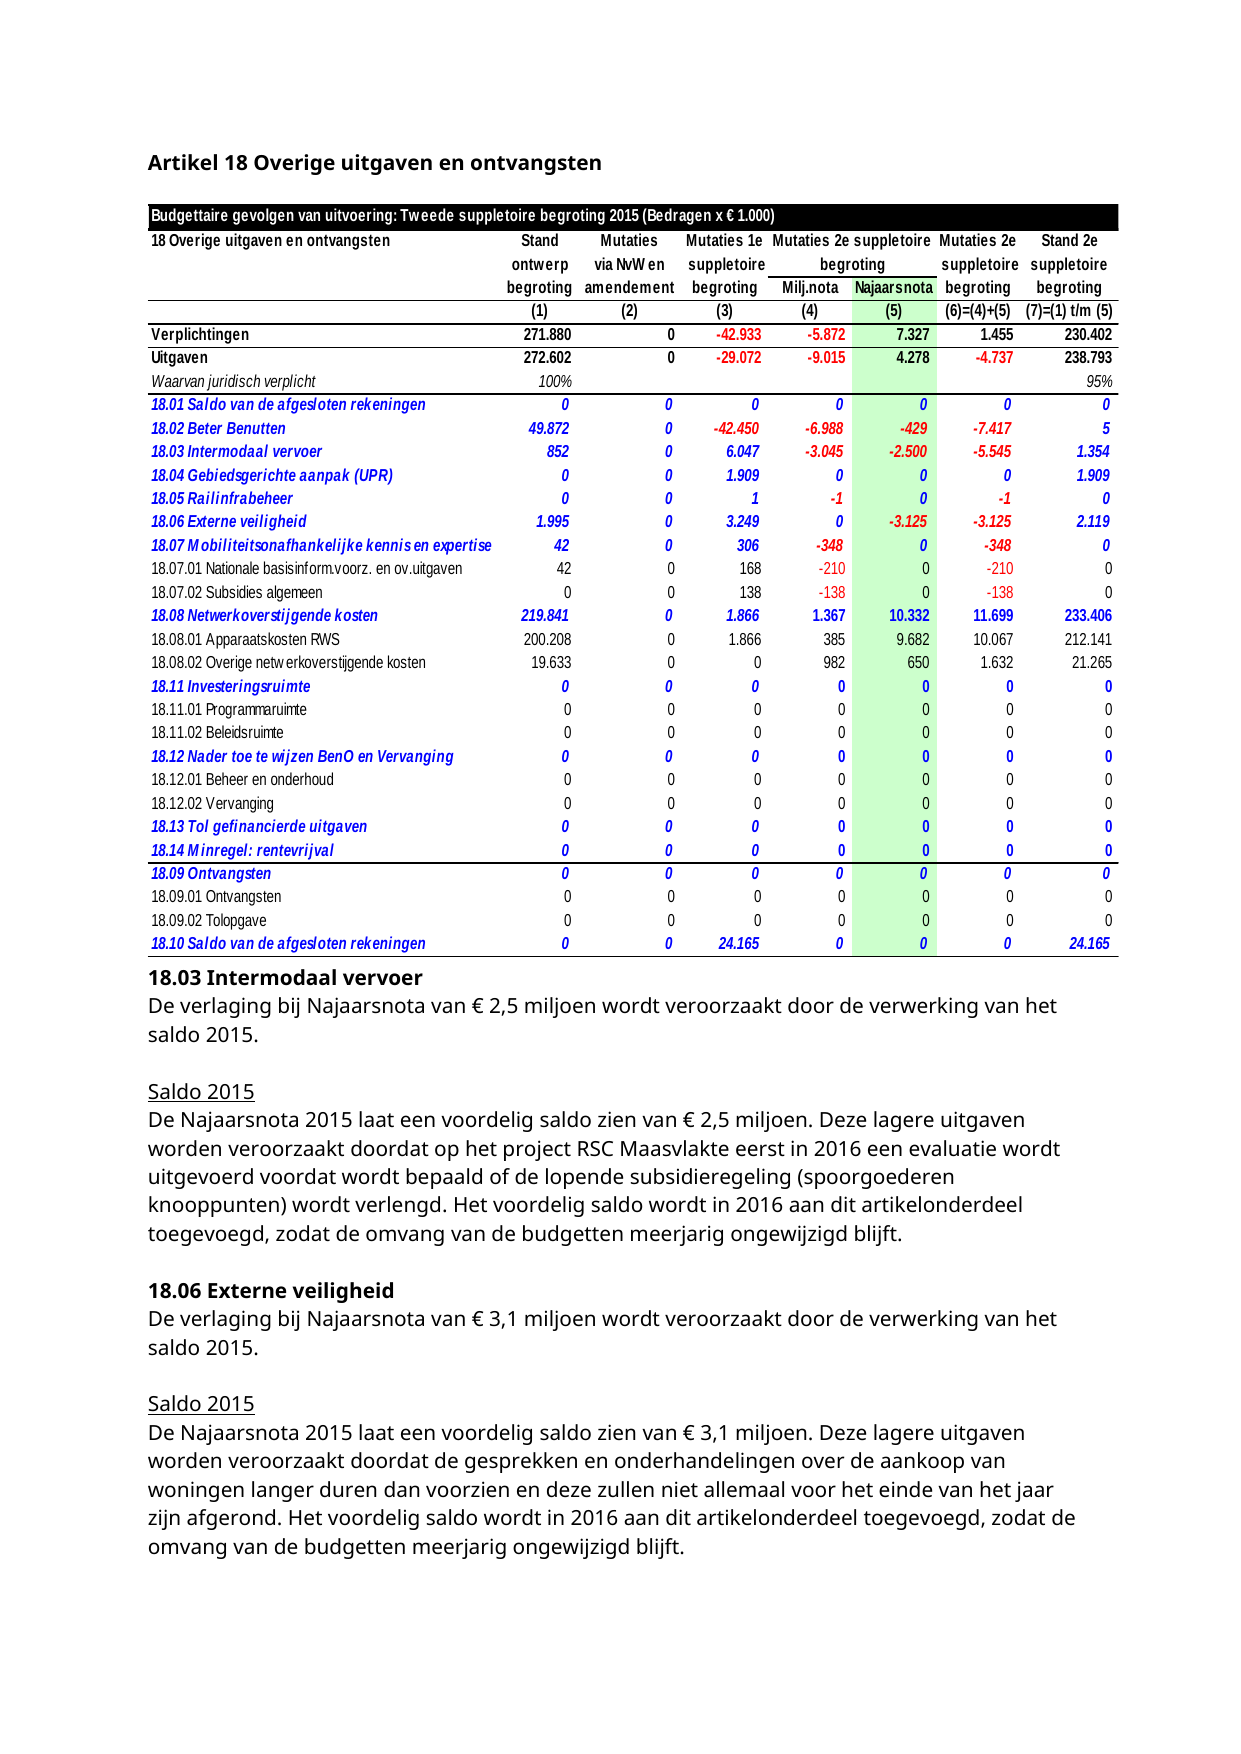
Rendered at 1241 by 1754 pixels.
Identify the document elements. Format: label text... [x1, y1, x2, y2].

text De verlaging bij Najaarsnota van € 3,1 miljoen wordt veroorzaakt door de verwerking van het saldo 2015. [148, 1304, 1093, 1361]
text Saldo 2015 [148, 1077, 1093, 1105]
text Artikel 18 Overige uitgaven en ontvangsten [148, 148, 1093, 176]
text De Najaarsnota 2015 laat een voordelig saldo zien van € 2,5 miljoen. Deze lagere uitgaven worden veroorzaakt doordat op het project RSC Maasvlakte eerst in 2016 een evaluatie wordt uitgevoerd voordat wordt bepaald of de lopende subsidieregeling (spoorgoederen knooppunten) wordt verlengd. Het voordelig saldo wordt in 2016 aan dit artikelonderdeel toegevoegd, zodat de omvang van de budgetten meerjarig ongewijzigd blijft. [148, 1105, 1093, 1247]
text 18.06 Externe veiligheid [148, 1276, 1093, 1304]
text De verlaging bij Najaarsnota van € 2,5 miljoen wordt veroorzaakt door de verwerking van het saldo 2015. [148, 991, 1093, 1048]
text De Najaarsnota 2015 laat een voordelig saldo zien van € 3,1 miljoen. Deze lagere uitgaven worden veroorzaakt doordat de gesprekken en onderhandelingen over de aankoop van woningen langer duren dan voorzien en deze zullen niet allemaal voor het einde van het jaar zijn afgerond. Het voordelig saldo wordt in 2016 aan dit artikelonderdeel toegevoegd, zodat de omvang van de budgetten meerjarig ongewijzigd blijft. [148, 1418, 1093, 1560]
text Saldo 2015 [148, 1389, 1093, 1418]
text 18.03 Intermodaal vervoer [148, 963, 1093, 991]
